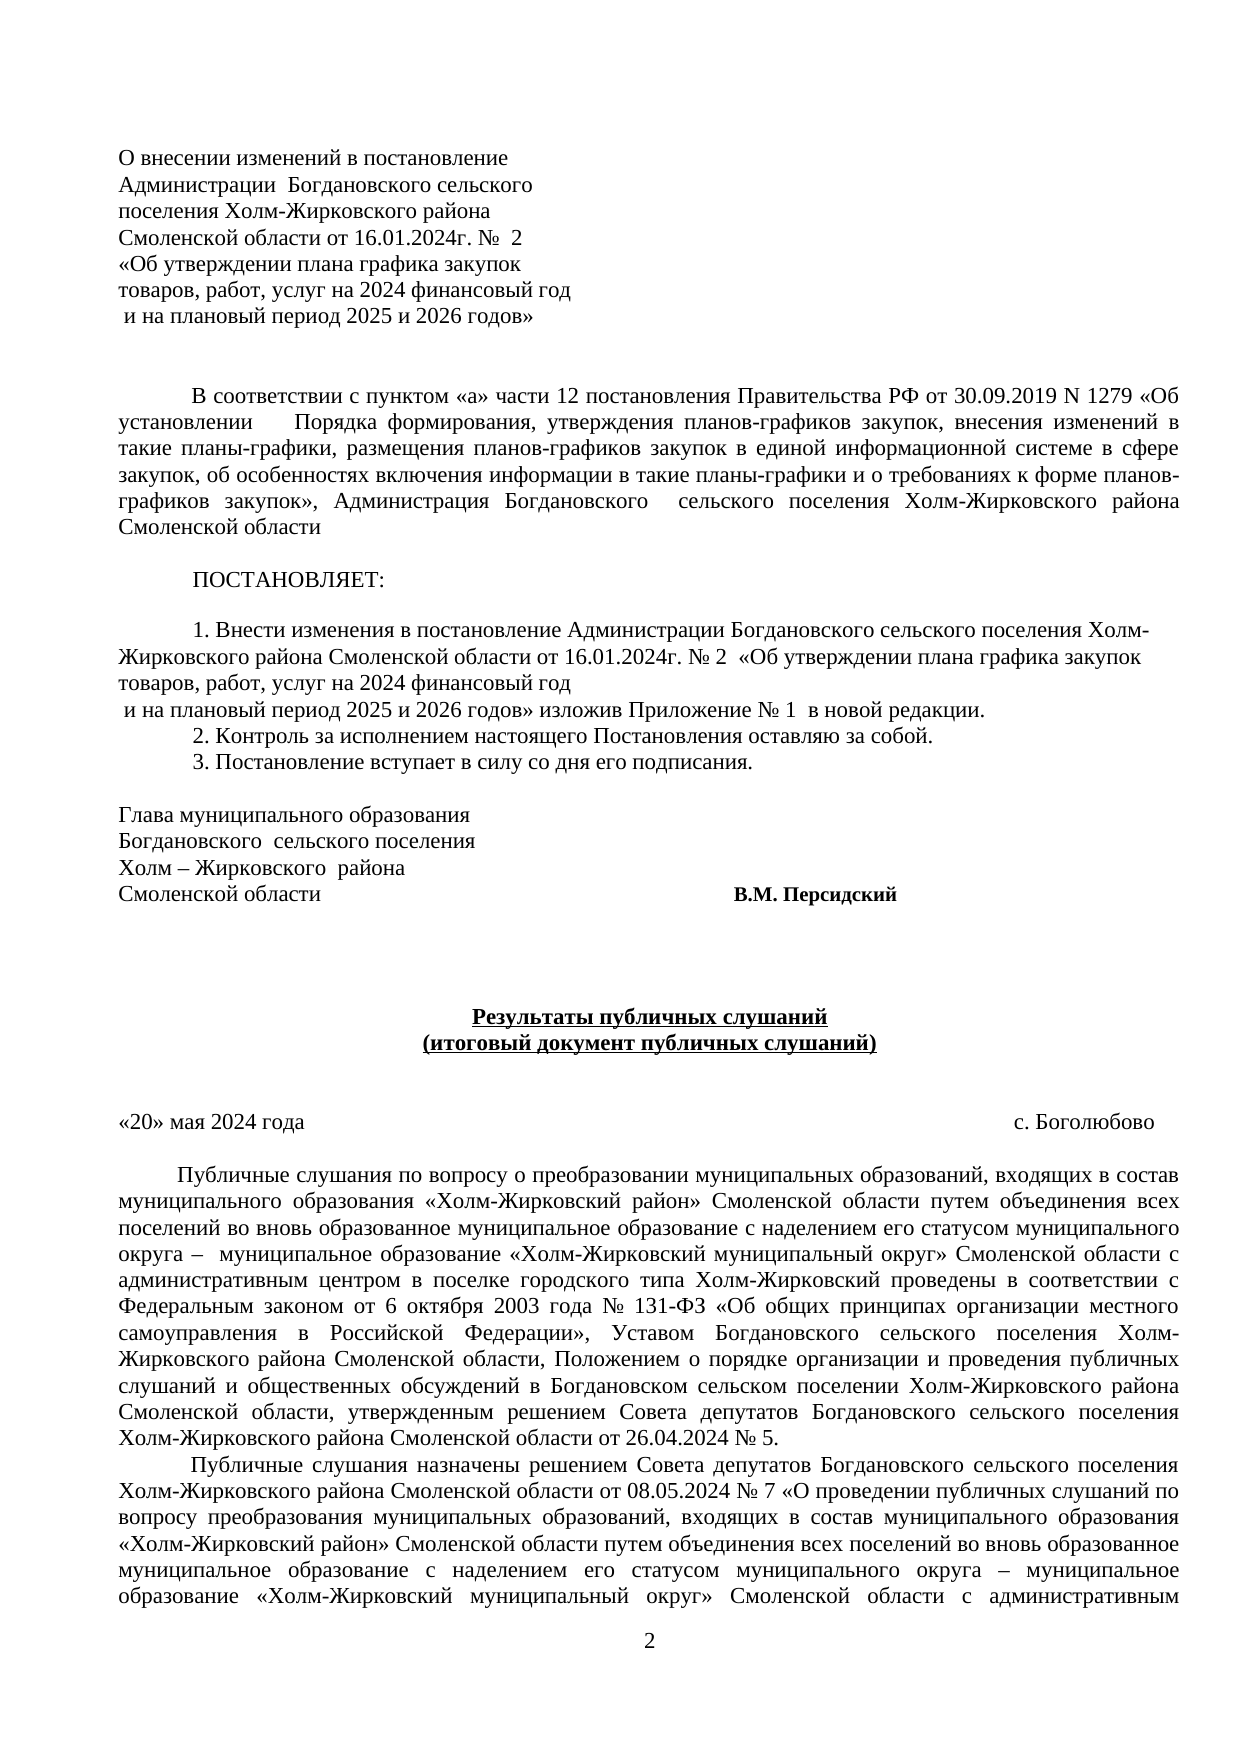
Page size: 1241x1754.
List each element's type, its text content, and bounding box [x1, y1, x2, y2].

text Результаты публичных слушаний [118, 1003, 1181, 1029]
text 3. Постановление вступает в силу со дня его подписания. [118, 748, 1181, 775]
text Глава муниципального образования [118, 801, 1181, 827]
text (итоговый документ публичных слушаний) [118, 1029, 1181, 1055]
text В соответствии с пунктом «а» части 12 постановления Правительства РФ от 30.09.2019 N 1279 «Об установлении Порядка формирования, утверждения планов-графиков закупок, внесения изменений в такие планы-графики, размещения планов-графиков закупок в единой информационной системе в сфере закупок, об особенностях включения информации в такие планы-графики и о требованиях к форме планов-графиков закупок», Администрация Богдановского сельского поселения Холм-Жирковского района Смоленской области [118, 382, 1181, 540]
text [118, 1451, 1181, 1609]
text Смоленской области от 16.01.2024г. № 2 [118, 223, 1181, 250]
text и на плановый период 2025 и 2026 годов» [118, 303, 1181, 329]
text «Об утверждении плана графика закупок [118, 250, 1181, 276]
text Богдановского сельского поселения [118, 827, 1181, 854]
text О внесении изменений в постановление [118, 144, 1181, 171]
text Администрации Богдановского сельского [118, 171, 1181, 197]
text Холм – Жирковского района [118, 854, 1181, 880]
text 1. Внести изменения в постановление Администрации Богдановского сельского поселения Холм-Жирковского района Смоленской области от 16.01.2024г. № 2 «Об утверждении плана графика закупок товаров, работ, услуг на 2024 финансовый год [118, 617, 1181, 696]
text Публичные слушания по вопросу о преобразовании муниципальных образований, входящих в состав муниципального образования «Холм-Жирковский район» Смоленской области путем объединения всех поселений во вновь образованное муниципальное образование с наделением его статусом муниципального округа – муниципальное образование «Холм-Жирковский муниципальный округ» Смоленской области с административным центром в поселке городского типа Холм-Жирковский проведены в соответствии с Федеральным законом от 6 октября 2003 года № 131-ФЗ «Об общих принципах организации местного самоуправления в Российской Федерации», Уставом Богдановского сельского поселения Холм-Жирковского района Смоленской области, Положением о порядке организации и проведения публичных слушаний и общественных обсуждений в Богдановском сельском поселении Холм-Жирковского района Смоленской области, утвержденным решением Совета депутатов Богдановского сельского поселения Холм-Жирковского района Смоленской области от 26.04.2024 № 5. [118, 1161, 1181, 1451]
text 2. Контроль за исполнением настоящего Постановления оставляю за собой. [118, 722, 1181, 748]
text и на плановый период 2025 и 2026 годов» изложив Приложение № 1 в новой редакции. [118, 696, 1181, 722]
text поселения Холм-Жирковского района [118, 197, 1181, 223]
text ПОСТАНОВЛЯЕТ: [118, 566, 1181, 592]
text Смоленской области В.М. Персидский [118, 880, 1181, 906]
text товаров, работ, услуг на 2024 финансовый год [118, 276, 1181, 303]
text «20» мая 2024 года с. Боголюбово [118, 1108, 1181, 1134]
